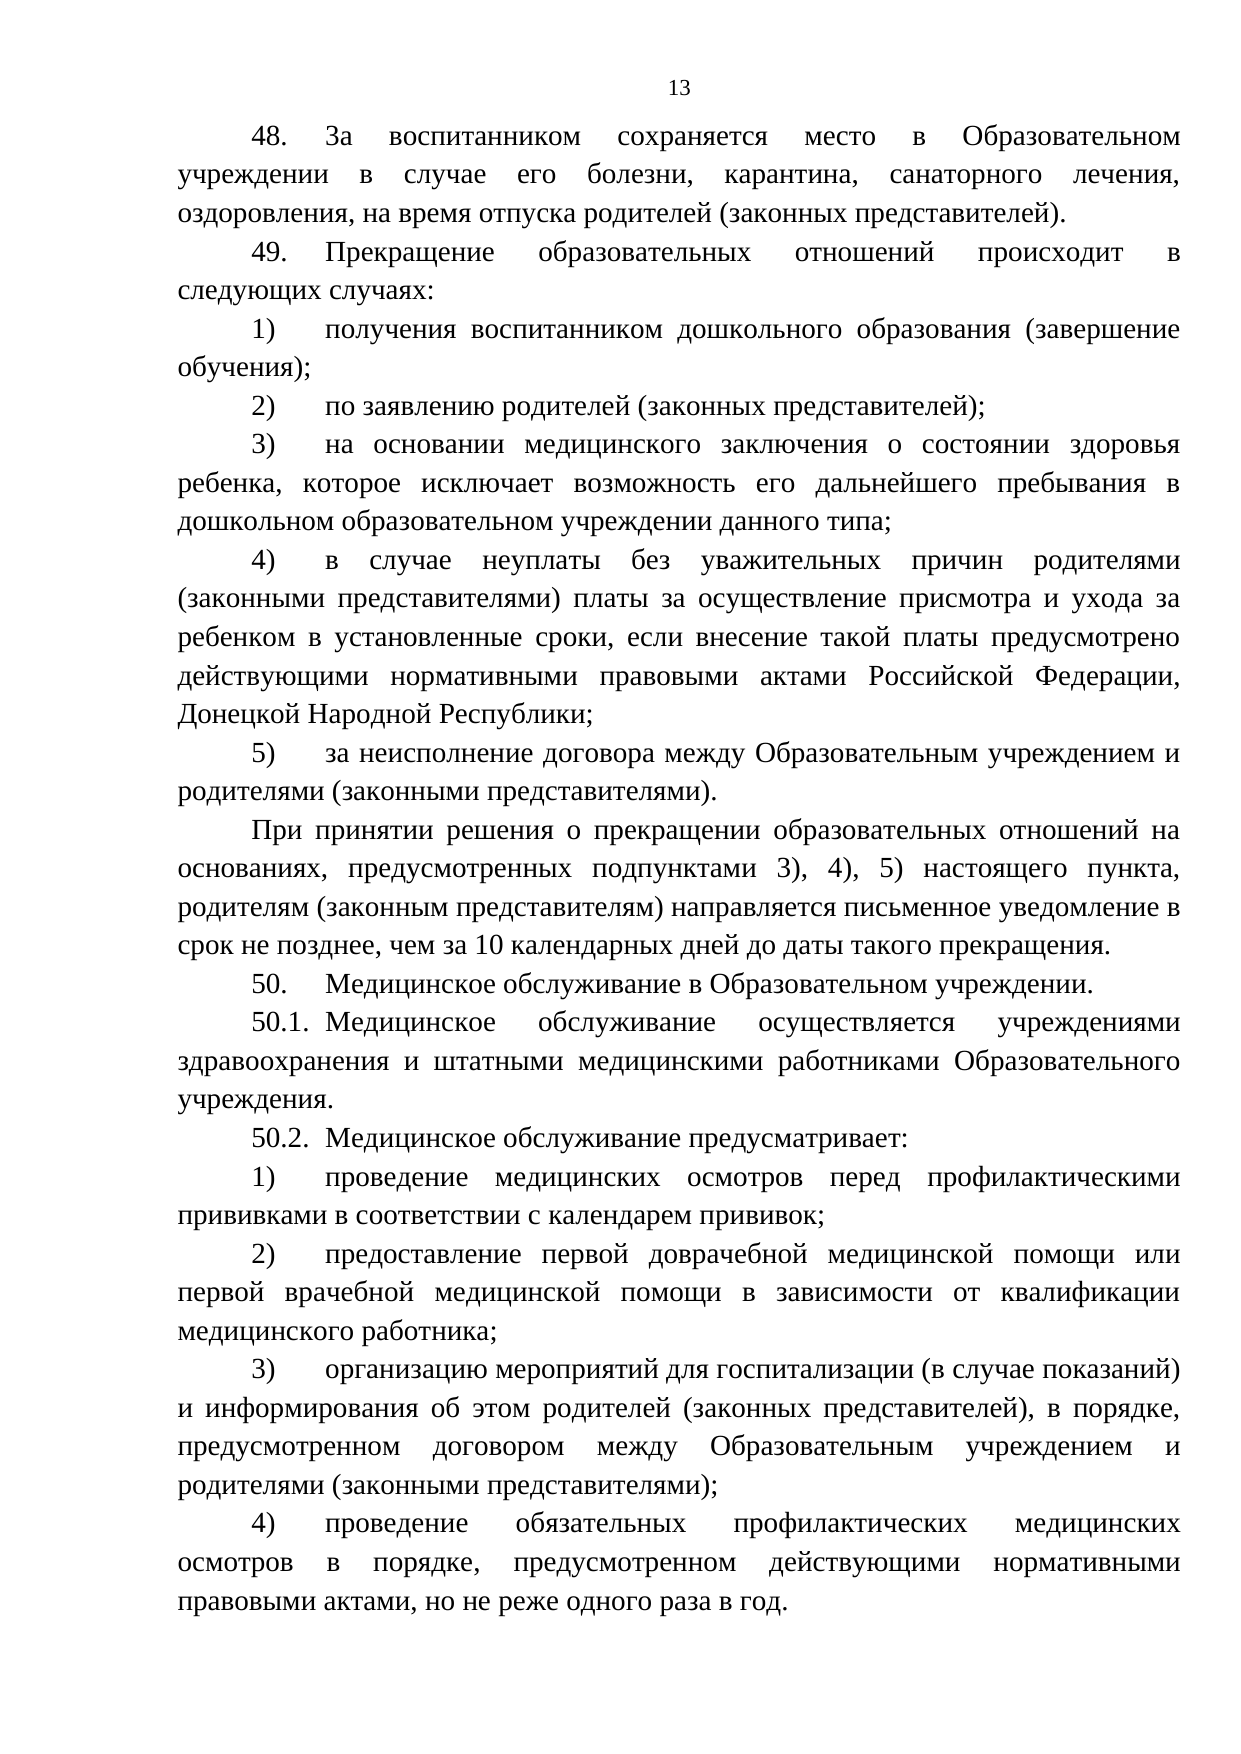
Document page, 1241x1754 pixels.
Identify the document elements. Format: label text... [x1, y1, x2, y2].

list Медицинское обслуживание осуществляется учреждениями здравоохранения и штатными медицинскими работниками Образовательного учреждения. [177, 1004, 1181, 1115]
list Медицинское обслуживание в Образовательном учреждении. [177, 966, 1181, 999]
list на основании медицинского заключения о состоянии здоровья ребенка, которое исключает возможность его дальнейшего пребывания в дошкольном образовательном учреждении данного типа; [177, 426, 1181, 537]
list организацию мероприятий для госпитализации (в случае показаний) и информирования об этом родителей (законных представителей), в порядке, предусмотренном договором между Образовательным учреждением и родителями (законными представителями); [177, 1351, 1181, 1501]
list Медицинское обслуживание предусматривает: [177, 1120, 1181, 1154]
list за неисполнение договора между Образовательным учреждением и родителями (законными представителями). [177, 735, 1181, 807]
list 3а воспитанником сохраняется место в Образовательном учреждении в случае его болезни, карантина, санаторного лечения, оздоровления, на время отпуска родителей (законных представителей). [177, 118, 1181, 229]
list проведение медицинских осмотров перед профилактическими прививками в соответствии с календарем прививок; [177, 1159, 1181, 1231]
list Прекращение образовательных отношений происходит в следующих случаях: [177, 234, 1181, 306]
list в случае неуплаты без уважительных причин родителями (законными представителями) платы за осуществление присмотра и ухода за ребенком в установленные сроки, если внесение такой платы предусмотрено действующими нормативными правовыми актами Российской Федерации, Донецкой Народной Республики; [177, 542, 1181, 730]
list получения воспитанником дошкольного образования (завершение обучения); [177, 311, 1181, 383]
list по заявлению родителей (законных представителей); [177, 388, 1181, 421]
text При принятии решения о прекращении образовательных отношений на основаниях, предусмотренных подпунктами 3), 4), 5) настоящего пункта, родителям (законным представителям) направляется письменное уведомление в срок не позднее, чем за 10 календарных дней до даты такого прекращения. [177, 812, 1181, 961]
list проведение обязательных профилактических медицинских осмотров в порядке, предусмотренном действующими нормативными правовыми актами, но не реже одного раза в год. [177, 1506, 1181, 1616]
list предоставление первой доврачебной медицинской помощи или первой врачебной медицинской помощи в зависимости от квалификации медицинского работника; [177, 1236, 1181, 1346]
